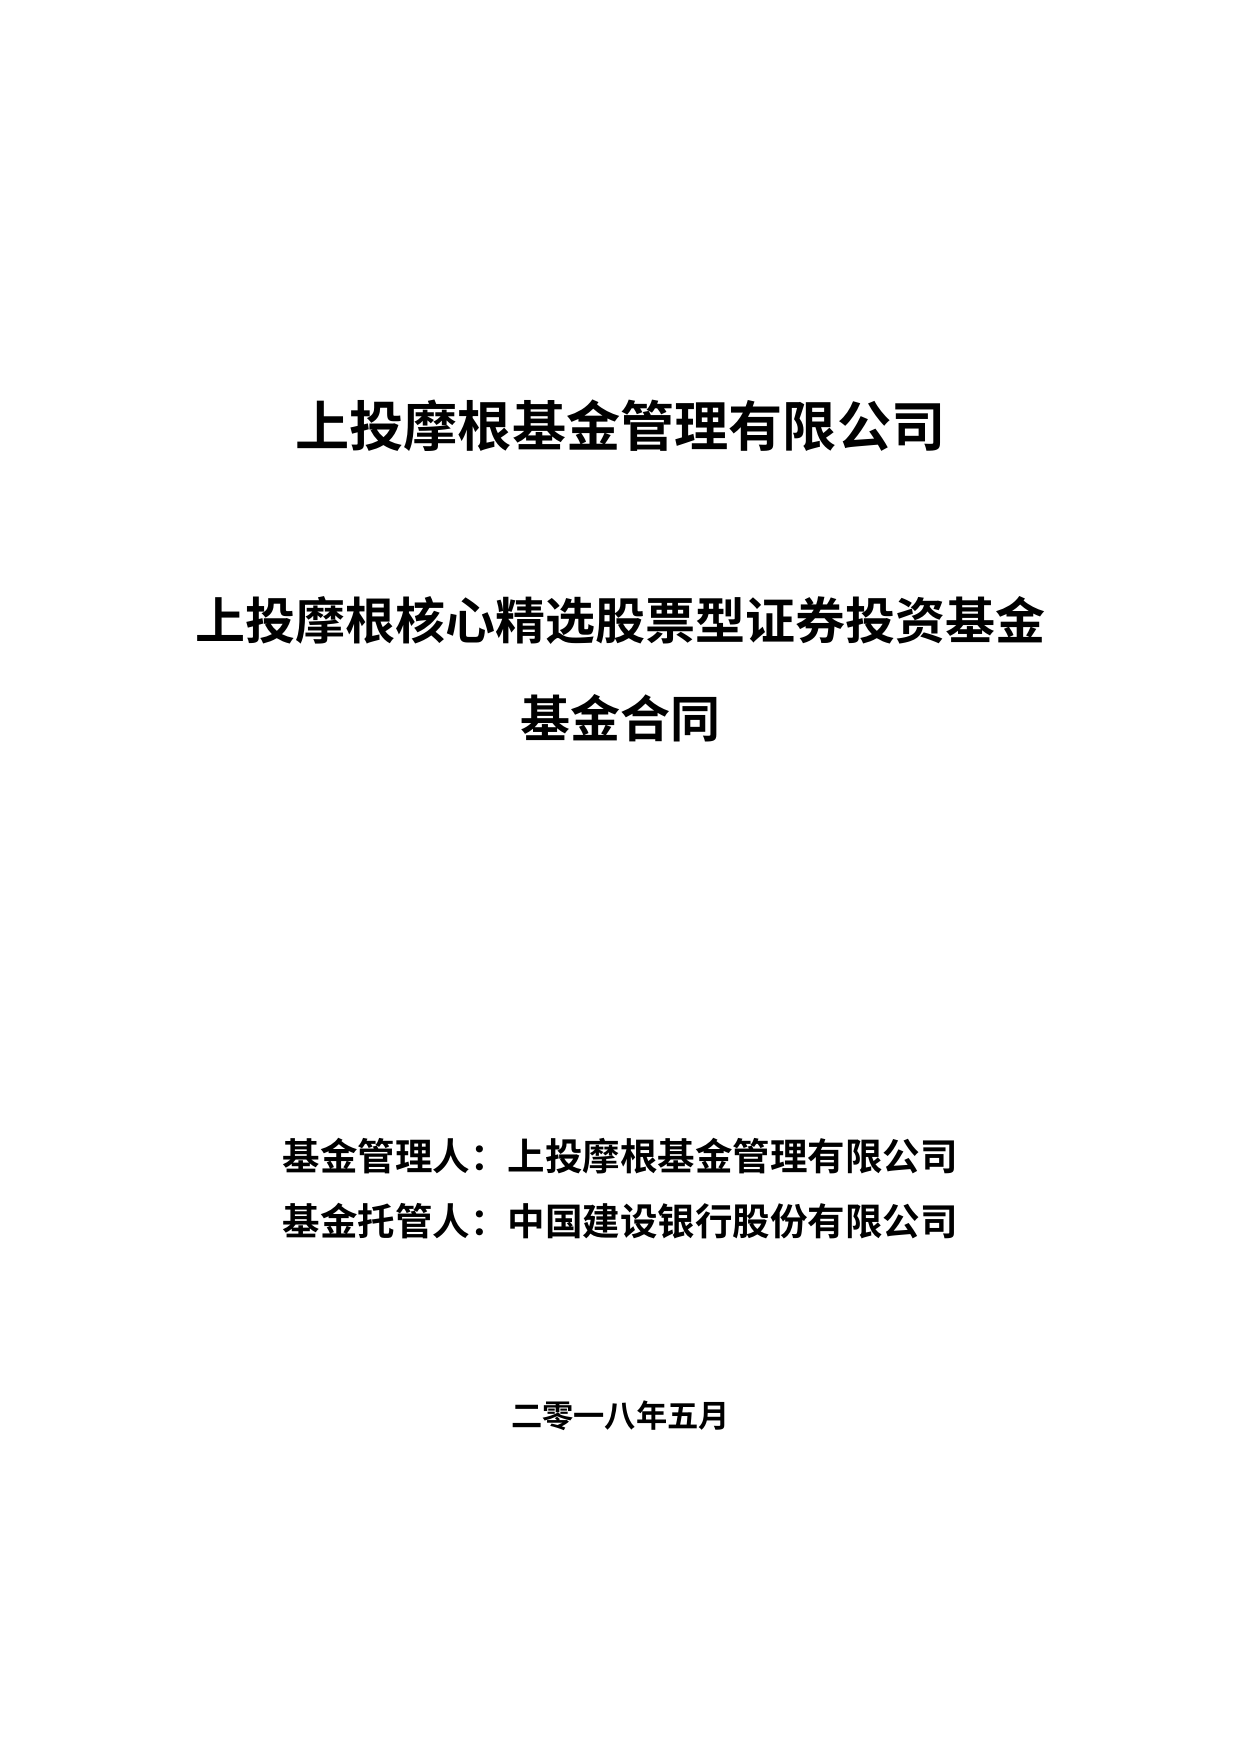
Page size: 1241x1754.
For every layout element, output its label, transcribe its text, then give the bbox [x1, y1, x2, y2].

text 基金托管人：中国建设银行股份有限公司 [187, 1187, 1053, 1252]
text 基金管理人：上投摩根基金管理有限公司 [187, 1122, 1053, 1187]
text 上投摩根核心精选股票型证券投资基金基金合同 [187, 569, 1053, 764]
text 二零一八年五月 [187, 1382, 1053, 1447]
text 上投摩根基金管理有限公司 [187, 374, 1053, 472]
